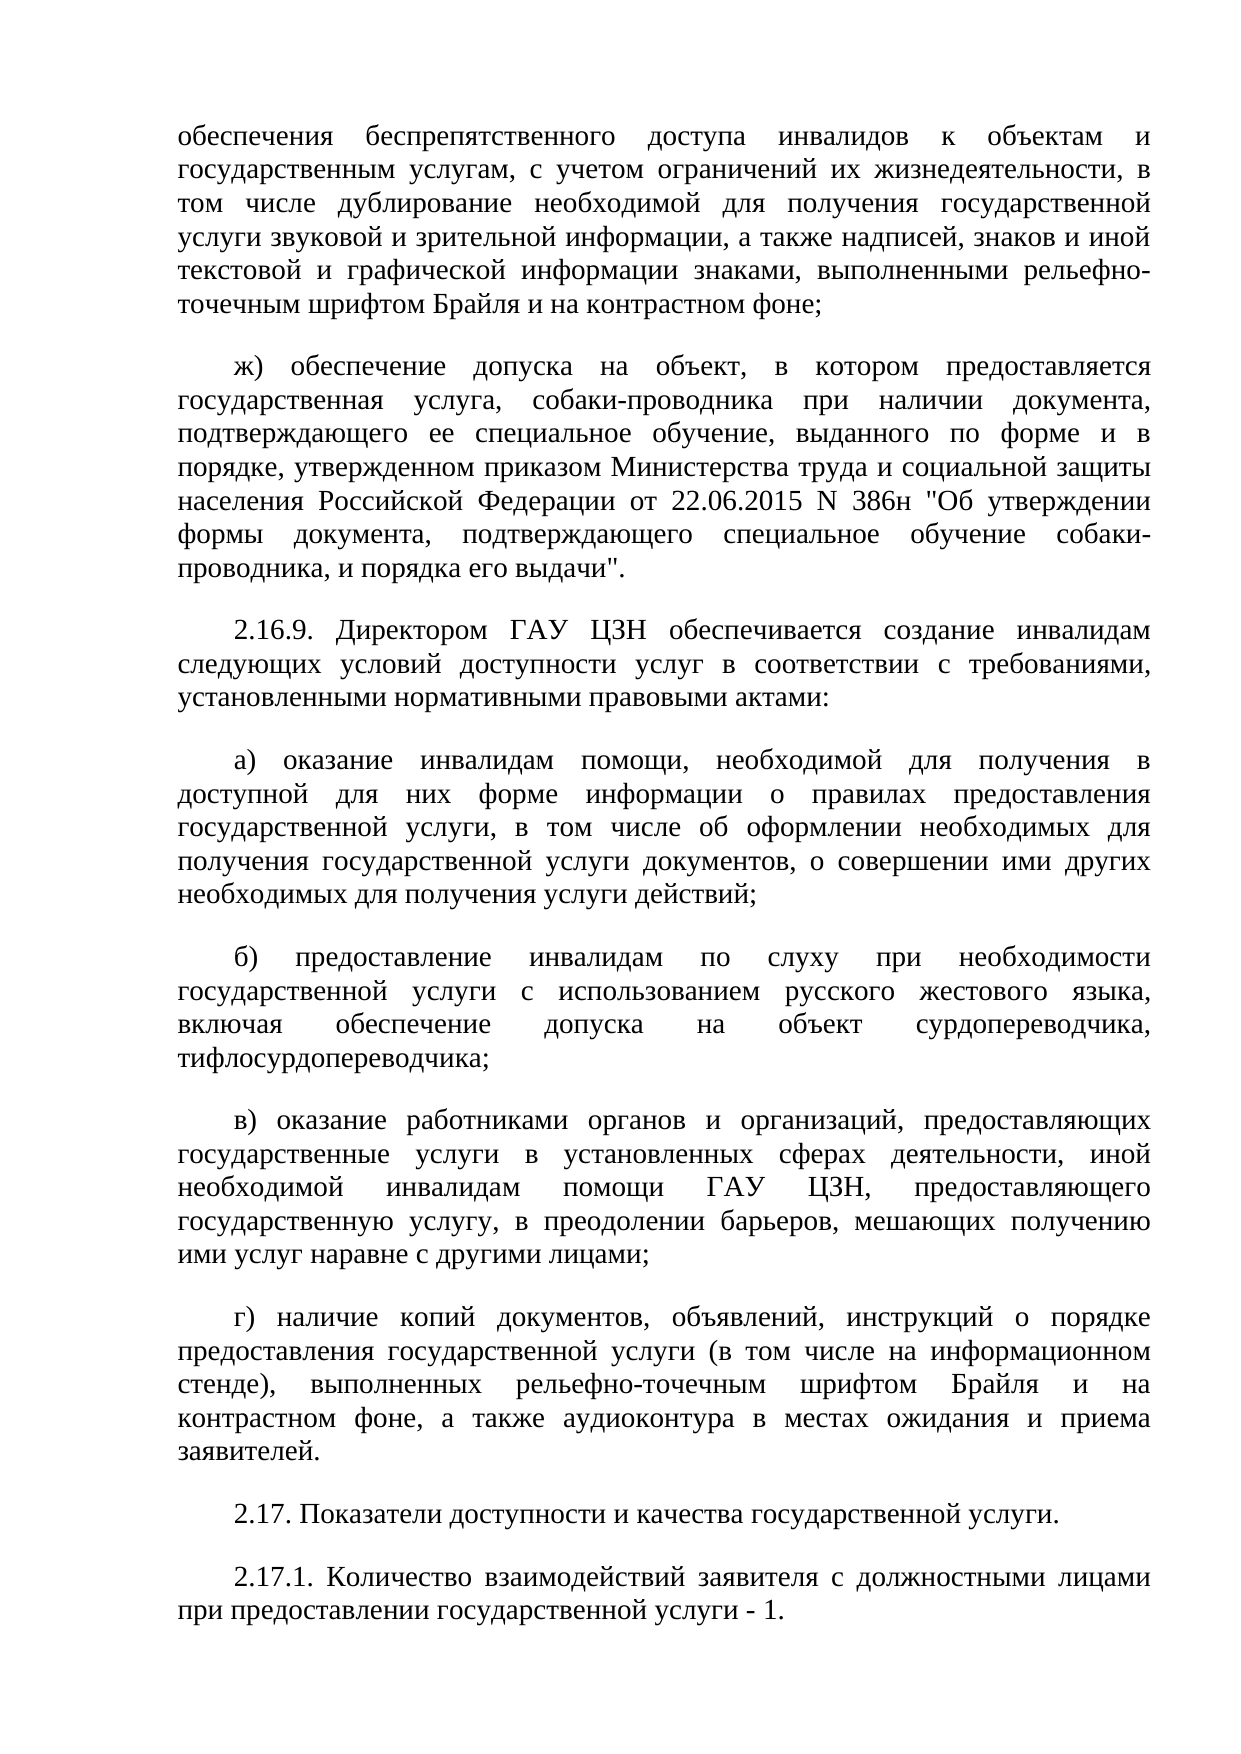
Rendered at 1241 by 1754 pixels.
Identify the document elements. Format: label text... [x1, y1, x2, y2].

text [177, 118, 1152, 319]
text ж) обеспечение допуска на объект, в котором предоставляется государственная услуга, собаки-проводника при наличии документа, подтверждающего ее специальное обучение, выданного по форме и в порядке, утвержденном приказом Министерства труда и социальной защиты населения Российской Федерации от 22.06.2015 N 386н "Об утверждении формы документа, подтверждающего специальное обучение собаки-проводника, и порядка его выдачи". [177, 348, 1152, 583]
text г) наличие копий документов, объявлений, инструкций о порядке предоставления государственной услуги (в том числе на информационном стенде), выполненных рельефно-точечным шрифтом Брайля и на контрастном фоне, а также аудиоконтура в местах ожидания и приема заявителей. [177, 1299, 1152, 1467]
text а) оказание инвалидам помощи, необходимой для получения в доступной для них форме информации о правилах предоставления государственной услуги, в том числе об оформлении необходимых для получения государственной услуги документов, о совершении ими других необходимых для получения услуги действий; [177, 742, 1152, 910]
text б) предоставление инвалидам по слуху при необходимости государственной услуги с использованием русского жестового языка, включая обеспечение допуска на объект сурдопереводчика, тифлосурдопереводчика; [177, 939, 1152, 1073]
text 2.17.1. Количество взаимодействий заявителя с должностными лицами при предоставлении государственной услуги - 1. [177, 1559, 1152, 1626]
text 2.17. Показатели доступности и качества государственной услуги. [177, 1496, 1152, 1530]
text в) оказание работниками органов и организаций, предоставляющих государственные услуги в установленных сферах деятельности, иной необходимой инвалидам помощи ГАУ ЦЗН, предоставляющего государственную услугу, в преодолении барьеров, мешающих получению ими услуг наравне с другими лицами; [177, 1102, 1152, 1270]
text 2.16.9. Директором ГАУ ЦЗН обеспечивается создание инвалидам следующих условий доступности услуг в соответствии с требованиями, установленными нормативными правовыми актами: [177, 612, 1152, 713]
